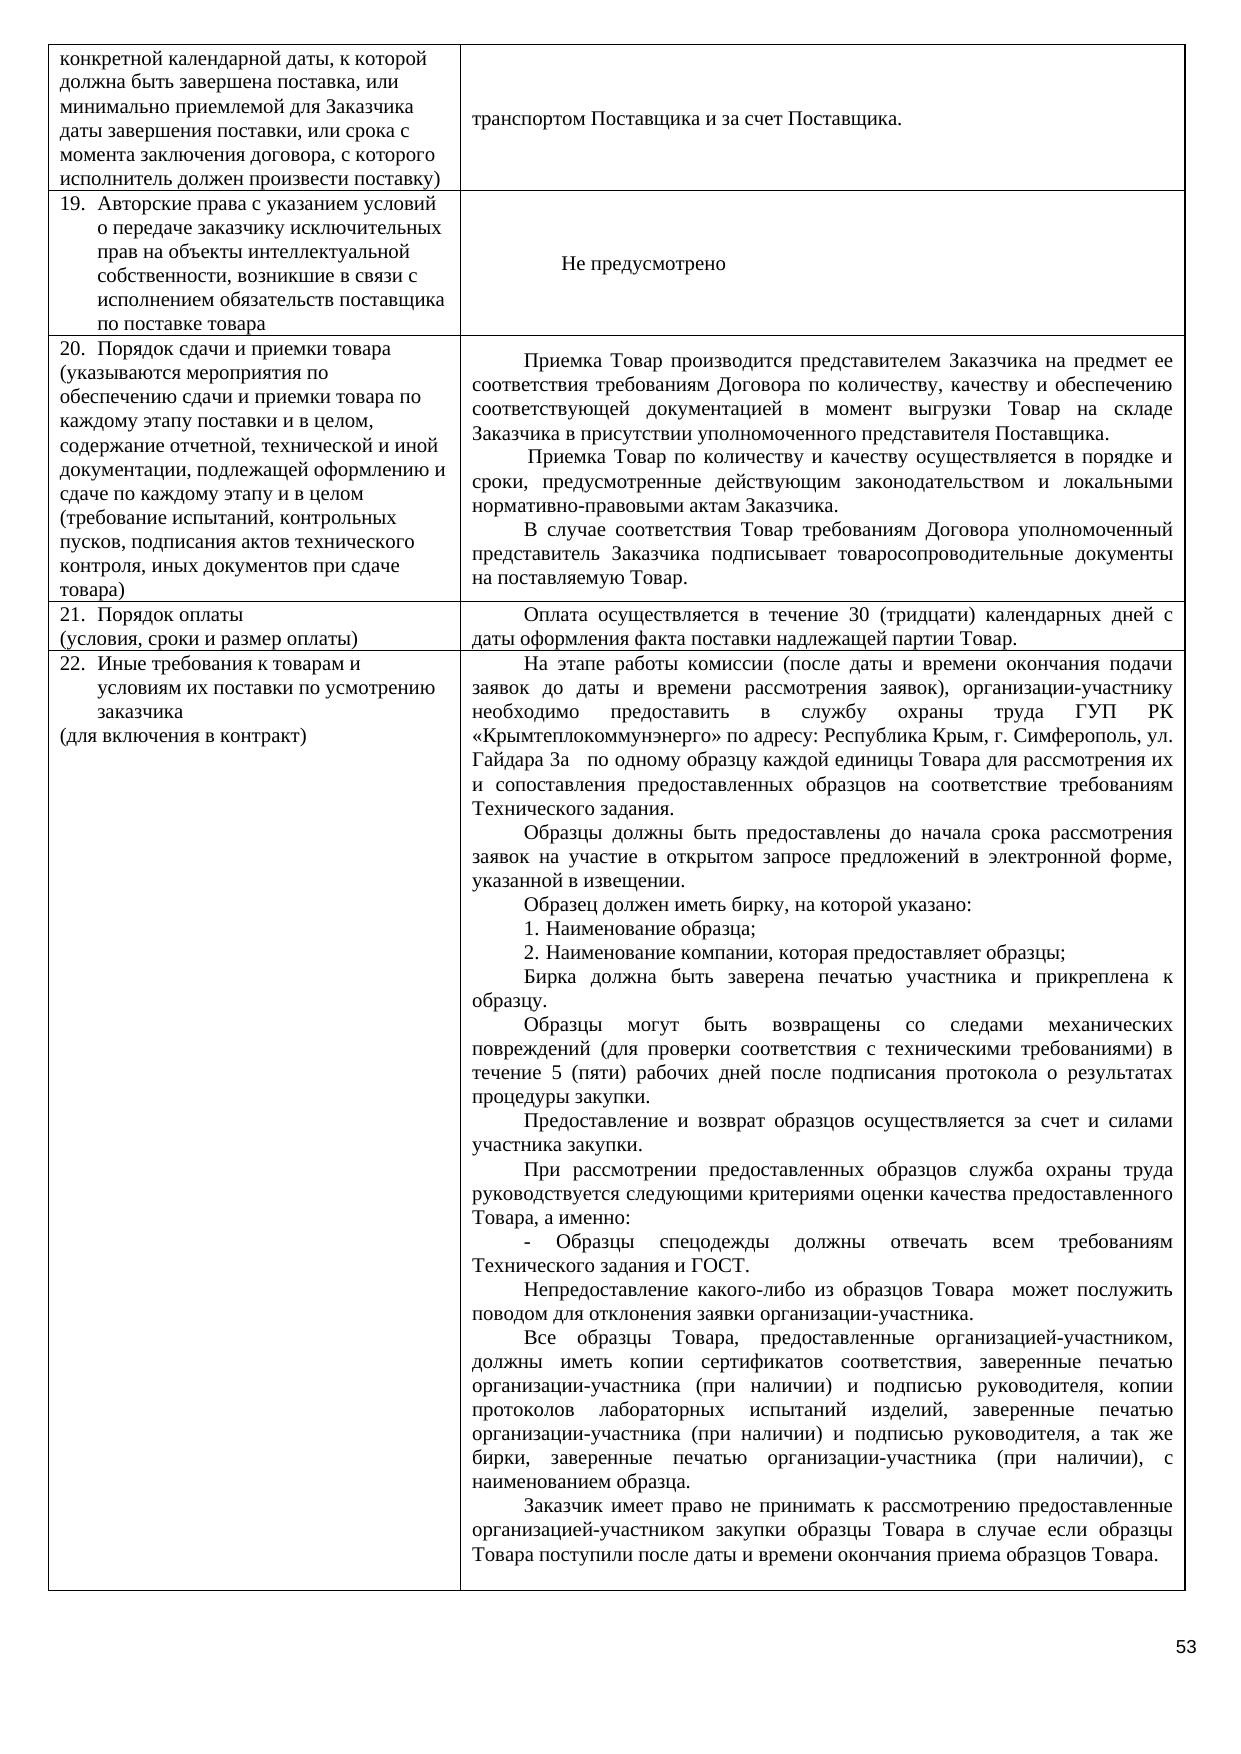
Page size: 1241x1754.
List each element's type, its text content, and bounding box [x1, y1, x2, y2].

table_cell Авторские права с указанием условий о передаче заказчику исключительных прав на объекты интеллектуальной собственности, возникшие в связи с исполнением обязательств поставщика по поставке товара [49, 191, 460, 335]
table_cell Приемка Товар производится представителем Заказчика на предмет ее соответствия требованиям Договора по количеству, качеству и обеспечению соответствующей документацией в момент выгрузки Товар на складе Заказчика в присутствии уполномоченного представителя Поставщика. Приемка Товар по количеству и качеству осуществляется в порядке и сроки, предусмотренные действующим законодательством и локальными нормативно-правовыми актам Заказчика. В случае соответствия Товар требованиям Договора уполномоченный представитель Заказчика подписывает товаросопроводительные документы на поставляемую Товар. [461, 336, 1184, 601]
table_cell Порядок оплаты (условия, сроки и размер оплаты) [49, 602, 460, 650]
table_cell Оплата осуществляется в течение 30 (тридцати) календарных дней с даты оформления факта поставки надлежащей партии Товар. [461, 602, 1184, 650]
table_cell Не предусмотрено [461, 191, 1184, 335]
table_cell Порядок сдачи и приемки товара (указываются мероприятия по обеспечению сдачи и приемки товара по каждому этапу поставки и в целом, содержание отчетной, технической и иной документации, подлежащей оформлению и сдаче по каждому этапу и в целом (требование испытаний, контрольных пусков, подписания актов технического контроля, иных документов при сдаче товара) [49, 336, 460, 601]
table_cell На этапе работы комиссии (после даты и времени окончания подачи заявок до даты и времени рассмотрения заявок), организации-участнику необходимо предоставить в службу охраны труда ГУП РК «Крымтеплокоммунэнерго» по адресу: Республика Крым, г. Симферополь, ул. Гайдара 3а по одному образцу каждой единицы Товара для рассмотрения их и сопоставления предоставленных образцов на соответствие требованиям Технического задания. Образцы должны быть предоставлены до начала срока рассмотрения заявок на участие в открытом запросе предложений в электронной форме, указанной в извещении. Образец должен иметь бирку, на которой указано: 1. Наименование образца; 2. Наименование компании, которая предоставляет образцы; Бирка должна быть заверена печатью участника и прикреплена к образцу. Образцы могут быть возвращены со следами механических повреждений (для проверки соответствия с техническими требованиями) в течение 5 (пяти) рабочих дней после подписания протокола о результатах процедуры закупки. Предоставление и возврат образцов осуществляется за счет и силами участника закупки. При рассмотрении предоставленных образцов служба охраны труда руководствуется следующими критериями оценки качества предоставленного Товара, а именно: - Образцы спецодежды должны отвечать всем требованиям Технического задания и ГОСТ. Непредоставление какого-либо из образцов Товара может послужить поводом для отклонения заявки организации-участника. Все образцы Товара, предоставленные организацией-участником, должны иметь копии сертификатов соответствия, заверенные печатью организации-участника (при наличии) и подписью руководителя, копии протоколов лабораторных испытаний изделий, заверенные печатью организации-участника (при наличии) и подписью руководителя, а так же бирки, заверенные печатью организации-участника (при наличии), с наименованием образца. Заказчик имеет право не принимать к рассмотрению предоставленные организацией-участником закупки образцы Товара в случае если образцы Товара поступили после даты и времени окончания приема образцов Товара. [461, 651, 1184, 1589]
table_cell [461, 45, 1184, 190]
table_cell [49, 45, 460, 190]
table_cell Иные требования к товарам и условиям их поставки по усмотрению заказчика (для включения в контракт) [49, 651, 460, 1589]
